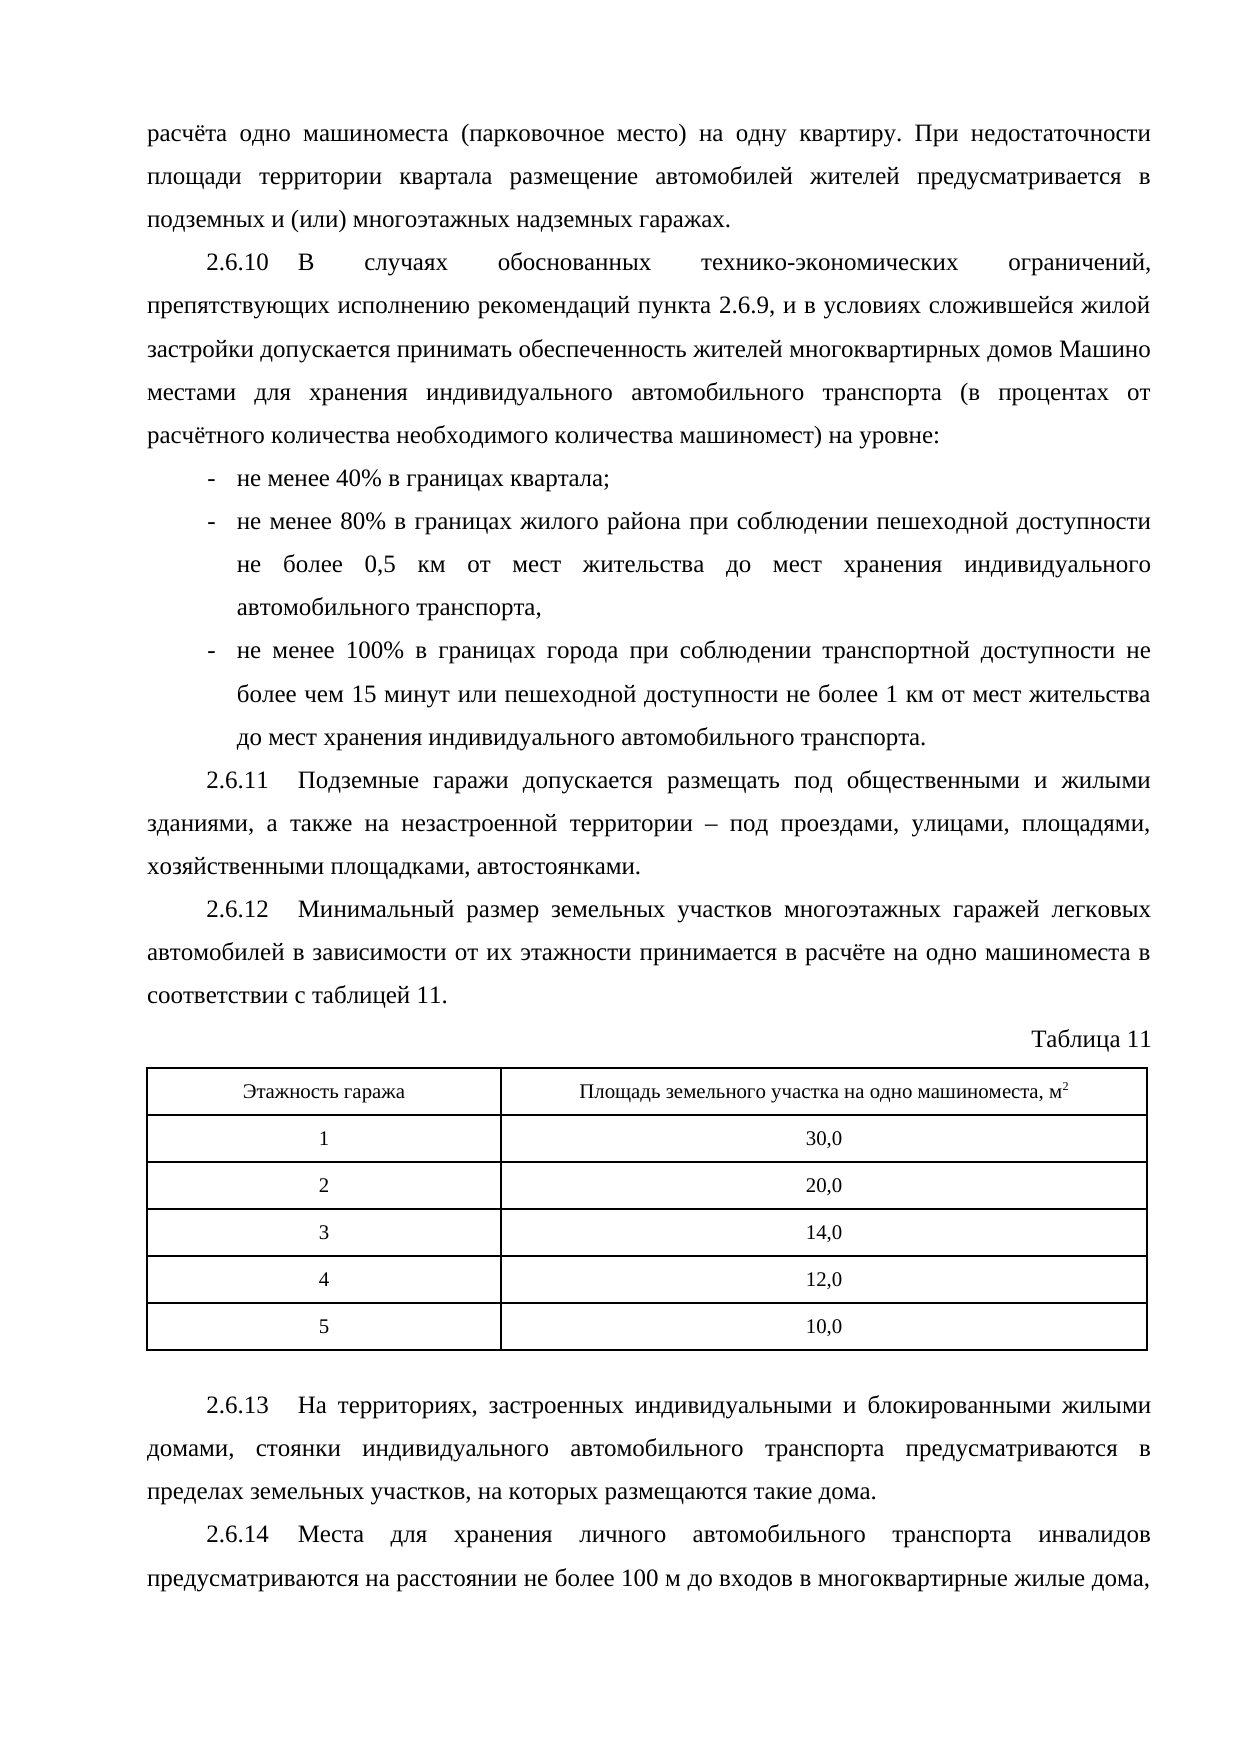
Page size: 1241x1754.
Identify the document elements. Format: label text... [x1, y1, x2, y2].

list не менее 80% в границах жилого района при соблюдении пешеходной доступности не более 0,5 км от мест жительства до мест хранения индивидуального автомобильного транспорта, [207, 506, 1152, 621]
table_cell 4 [148, 1257, 500, 1302]
table_cell 14,0 [502, 1210, 1146, 1255]
table_cell 30,0 [502, 1116, 1146, 1161]
table_cell 12,0 [502, 1257, 1146, 1302]
list не менее 100% в границах города при соблюдении транспортной доступности не более чем 15 минут или пешеходной доступности не более 1 км от мест жительства до мест хранения индивидуального автомобильного транспорта. [207, 636, 1152, 751]
text Таблица 11 [148, 1024, 1152, 1052]
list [147, 1519, 1152, 1591]
list В случаях обоснованных технико-экономических ограничений, препятствующих исполнению рекомендаций пункта 2.6.9, и в условиях сложившейся жилой застройки допускается принимать обеспеченность жителей многоквартирных домов Машино местами для хранения индивидуального автомобильного транспорта (в процентах от расчётного количества необходимого количества машиномест) на уровне: [147, 247, 1152, 449]
table_cell 3 [148, 1210, 500, 1255]
table_header Площадь земельного участка на одно машиноместа, м2 [502, 1069, 1146, 1114]
table_cell 1 [148, 1116, 500, 1161]
table_cell 2 [148, 1163, 500, 1208]
list не менее 40% в границах квартала; [207, 463, 1152, 492]
table_cell 5 [148, 1304, 500, 1349]
list Подземные гаражи допускается размещать под общественными и жилыми зданиями, а также на незастроенной территории – под проездами, улицами, площадями, хозяйственными площадками, автостоянками. [147, 765, 1152, 880]
list Минимальный размер земельных участков многоэтажных гаражей легковых автомобилей в зависимости от их этажности принимается в расчёте на одно машиноместа в соответствии с таблицей 11. [147, 894, 1152, 1009]
list На территориях, застроенных индивидуальными и блокированными жилыми домами, стоянки индивидуального автомобильного транспорта предусматриваются в пределах земельных участков, на которых размещаются такие дома. [147, 1390, 1152, 1505]
table_header Этажность гаража [148, 1069, 500, 1114]
table_cell 20,0 [502, 1163, 1146, 1208]
table_cell 10,0 [502, 1304, 1146, 1349]
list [147, 118, 1152, 233]
